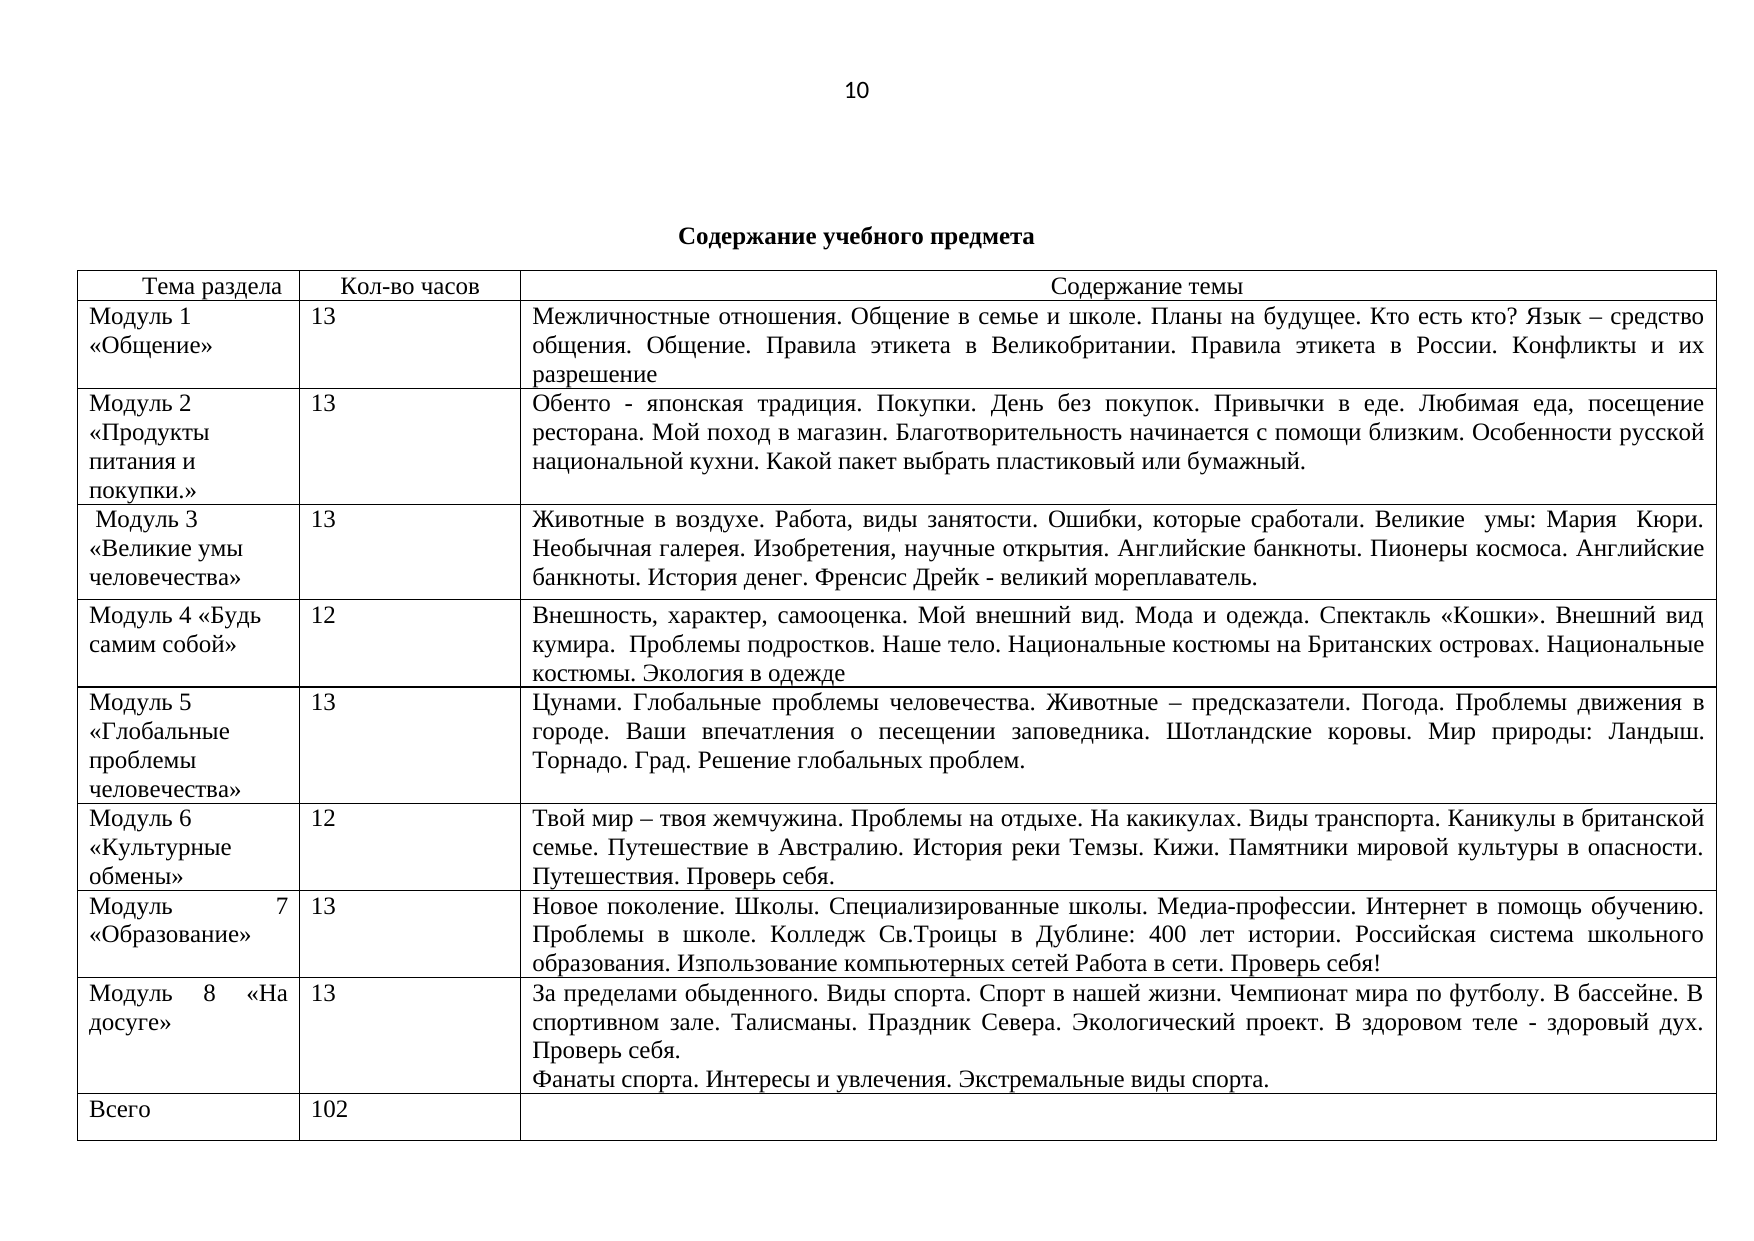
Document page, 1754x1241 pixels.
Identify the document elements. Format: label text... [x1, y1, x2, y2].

table_header Кол-во часов [300, 271, 520, 300]
table_cell Твой мир – твоя жемчужина. Проблемы на отдыхе. На какикулах. Виды транспорта. Каникулы в британской семье. Путешествие в Австралию. История реки Темзы. Кижи. Памятники мировой культуры в опасности. Путешествия. Проверь себя. [521, 804, 1716, 890]
table_header Содержание темы [521, 271, 1716, 300]
table_cell Модуль 3 «Великие умы человечества» [78, 505, 299, 599]
table_cell Модуль 2 «Продукты питания и покупки.» [78, 389, 299, 503]
table_cell 102 [300, 1094, 520, 1139]
table_cell Всего [78, 1094, 299, 1139]
table_header Тема раздела [78, 271, 299, 300]
table_cell Внешность, характер, самооценка. Мой внешний вид. Мода и одежда. Спектакль «Кошки». Внешний вид кумира. Проблемы подростков. Наше тело. Национальные костюмы на Британских островах. Национальные костюмы. Экология в одежде [521, 600, 1716, 686]
table_cell 12 [300, 804, 520, 890]
table_cell Модуль 6 «Культурные обмены» [78, 804, 299, 890]
table_cell Цунами. Глобальные проблемы человечества. Животные – предсказатели. Погода. Проблемы движения в городе. Ваши впечатления о песещении заповедника. Шотландские коровы. Мир природы: Ландыш. Торнадо. Град. Решение глобальных проблем. [521, 688, 1716, 802]
table_cell Модуль 4 «Будь самим собой» [78, 600, 299, 686]
table_cell Межличностные отношения. Общение в семье и школе. Планы на будущее. Кто есть кто? Язык – средство общения. Общение. Правила этикета в Великобритании. Правила этикета в России. Конфликты и их разрешение [521, 301, 1716, 387]
table_cell 13 [300, 891, 520, 977]
table_cell Модуль 5 «Глобальные проблемы человечества» [78, 688, 299, 802]
table_cell Новое поколение. Школы. Специализированные школы. Медиа-профессии. Интернет в помощь обучению. Проблемы в школе. Колледж Св.Троицы в Дублине: 400 лет истории. Российская система школьного образования. Изпользование компьютерных сетей Работа в сети. Проверь себя! [521, 891, 1716, 977]
table_cell 13 [300, 688, 520, 802]
table_cell За пределами обыденного. Виды спорта. Спорт в нашей жизни. Чемпионат мира по футболу. В бассейне. В спортивном зале. Талисманы. Праздник Севера. Экологический проект. В здоровом теле - здоровый дух. Проверь себя. Фанаты спорта. Интересы и увлечения. Экстремальные виды спорта. [521, 978, 1716, 1093]
table_cell 13 [300, 505, 520, 599]
table_cell Животные в воздухе. Работа, виды занятости. Ошибки, которые сработали. Великие умы: Мария Кюри. Необычная галерея. Изобретения, научные открытия. Английские банкноты. Пионеры космоса. Английские банкноты. История денег. Френсис Дрейк - великий мореплаватель. [521, 505, 1716, 599]
text Содержание учебного предмета [89, 221, 1624, 249]
table_cell 13 [300, 978, 520, 1093]
table_cell Модуль 8 «На досуге» [78, 978, 299, 1093]
table_cell [521, 1094, 1716, 1139]
table_cell 13 [300, 389, 520, 503]
table_cell Обенто - японская традиция. Покупки. День без покупок. Привычки в еде. Любимая еда, посещение ресторана. Мой поход в магазин. Благотворительность начинается с помощи близким. Особенности русской национальной кухни. Какой пакет выбрать пластиковый или бумажный. [521, 389, 1716, 503]
table_cell 13 [300, 301, 520, 387]
table_cell 12 [300, 600, 520, 686]
table_cell Модуль 1 «Общение» [78, 301, 299, 387]
table_cell Модуль 7 «Образование» [78, 891, 299, 977]
